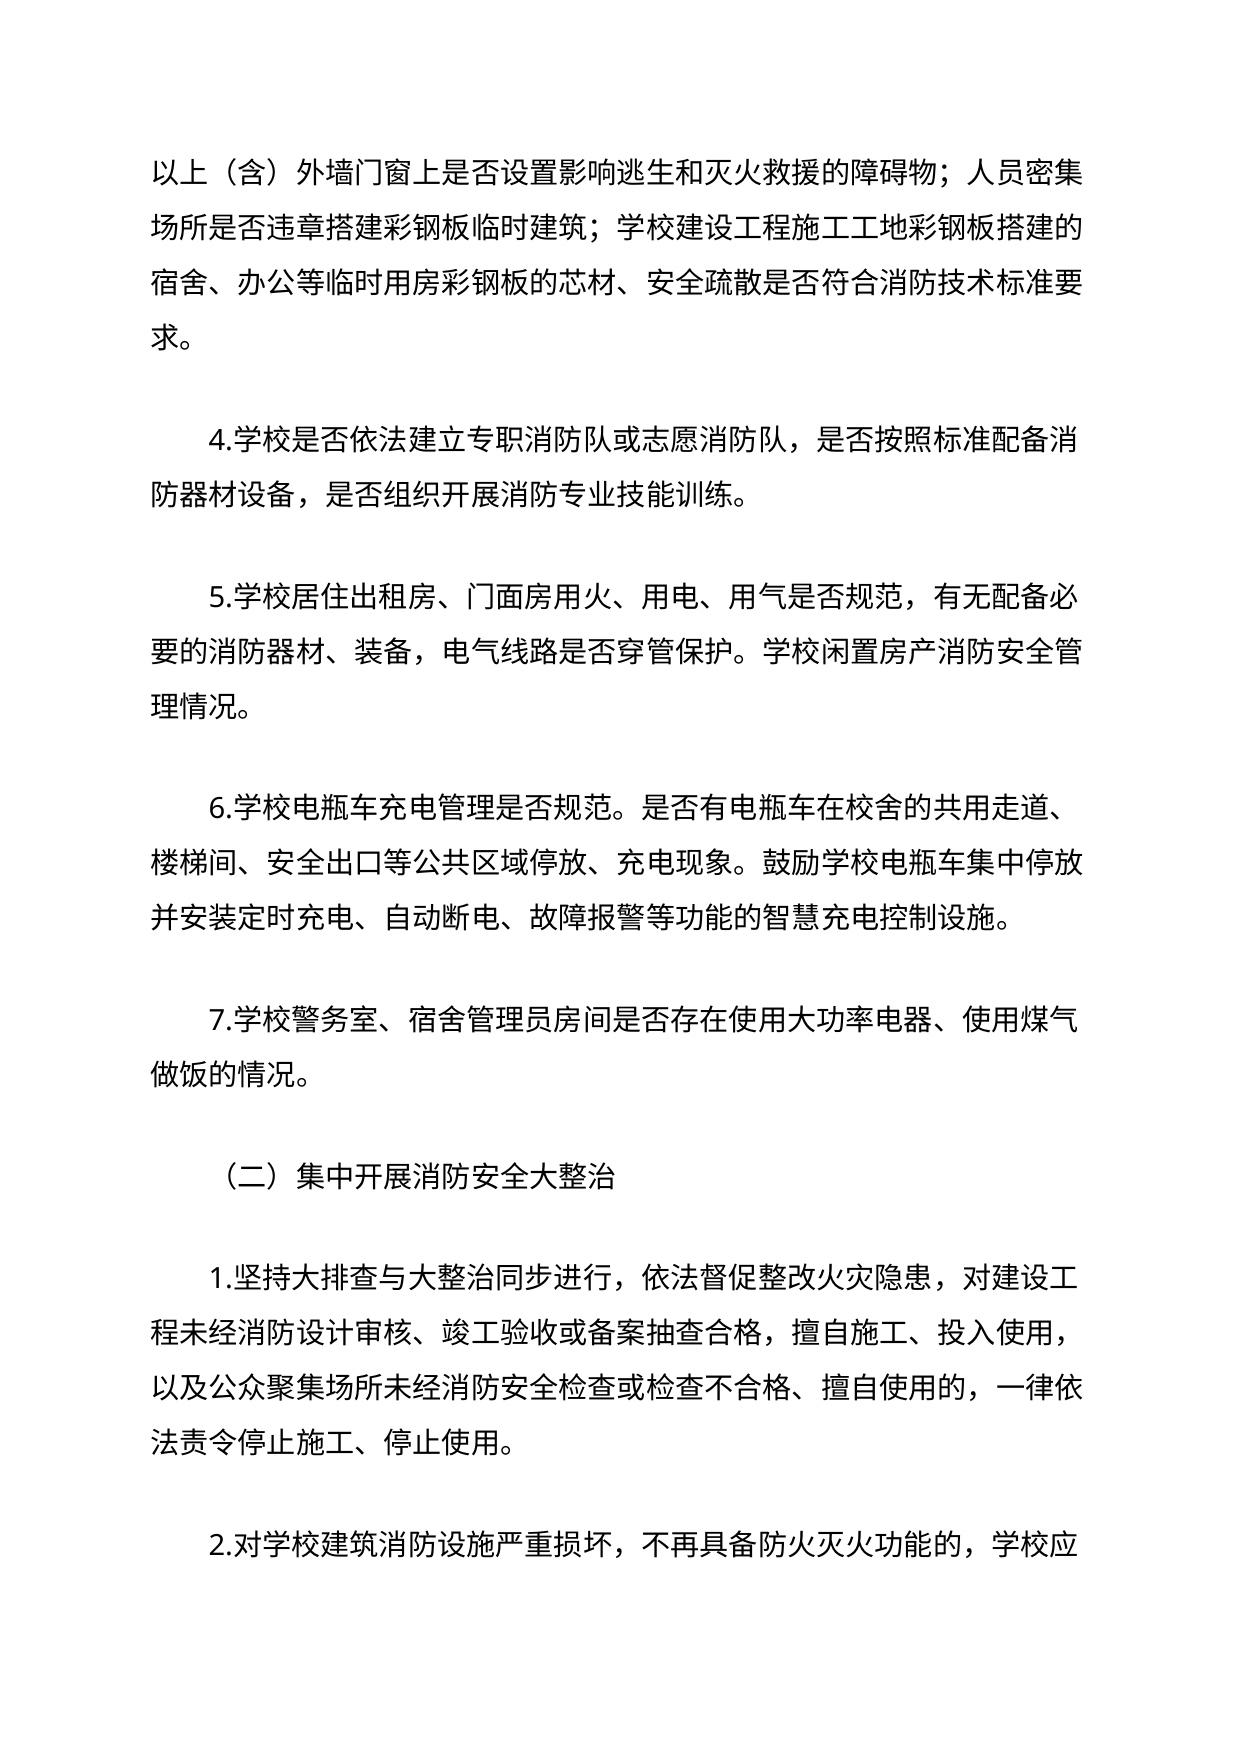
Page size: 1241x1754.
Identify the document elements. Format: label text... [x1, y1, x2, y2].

text 7.学校警务室、宿舍管理员房间是否存在使用大功率电器、使用煤气做饭的情况。 [150, 997, 1090, 1094]
text 1.坚持大排查与大整治同步进行，依法督促整改火灾隐患，对建设工程未经消防设计审核、竣工验收或备案抽查合格，擅自施工、投入使用，以及公众聚集场所未经消防安全检查或检查不合格、擅自使用的，一律依法责令停止施工、停止使用。 [150, 1255, 1090, 1462]
text 4.学校是否依法建立专职消防队或志愿消防队，是否按照标准配备消防器材设备，是否组织开展消防专业技能训练。 [150, 416, 1090, 514]
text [150, 1522, 1090, 1564]
text 5.学校居住出租房、门面房用火、用电、用气是否规范，有无配备必要的消防器材、装备，电气线路是否穿管保护。学校闲置房产消防安全管理情况。 [150, 573, 1090, 725]
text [150, 150, 1090, 357]
text 6.学校电瓶车充电管理是否规范。是否有电瓶车在校舍的共用走道、楼梯间、安全出口等公共区域停放、充电现象。鼓励学校电瓶车集中停放并安装定时充电、自动断电、故障报警等功能的智慧充电控制设施。 [150, 785, 1090, 937]
text （二）集中开展消防安全大整治 [150, 1153, 1090, 1196]
